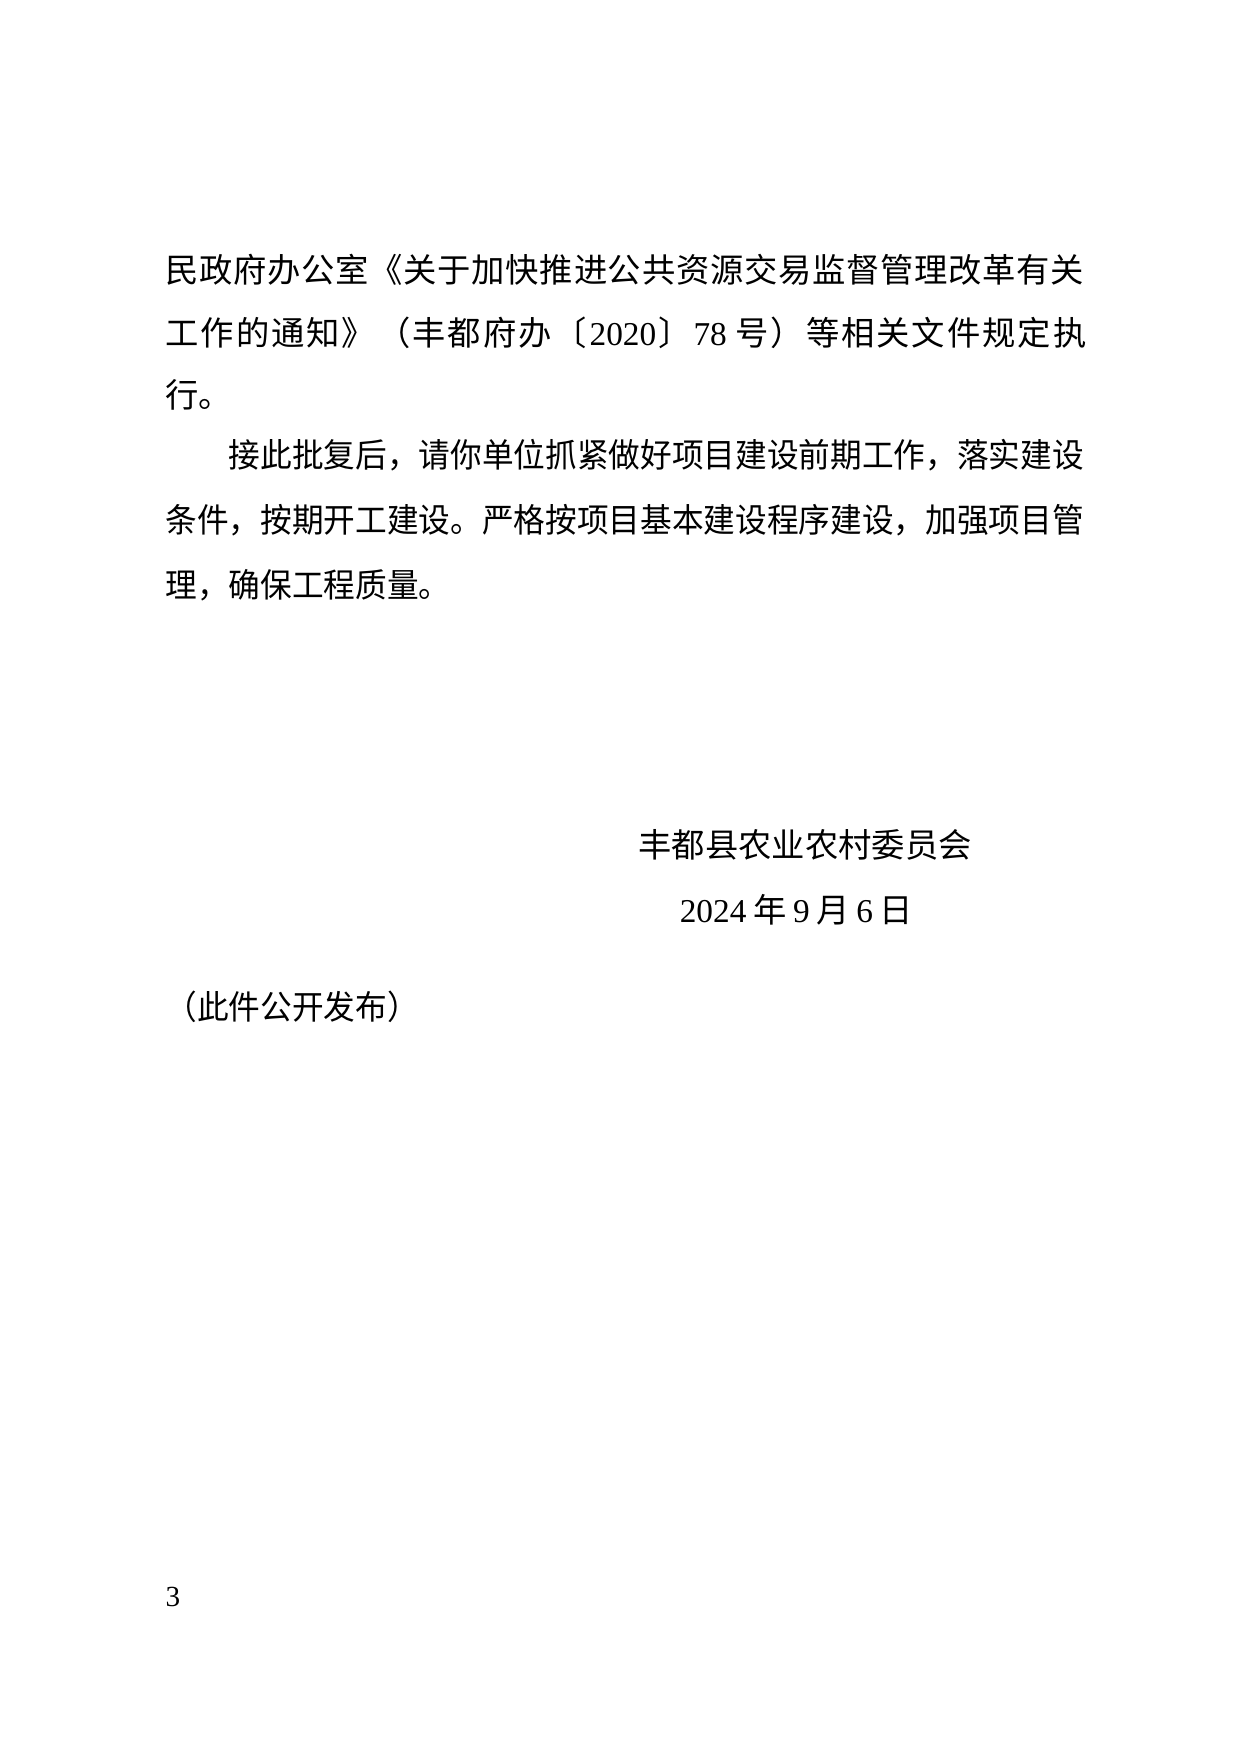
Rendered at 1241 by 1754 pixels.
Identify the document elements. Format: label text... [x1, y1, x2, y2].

text 丰都县农业农村委员会 [165, 810, 1087, 875]
text （此件公开发布） [165, 973, 1087, 1038]
text 接此批复后，请你单位抓紧做好项目建设前期工作，落实建设条件，按期开工建设。严格按项目基本建设程序建设，加强项目管理，确保工程质量。 [165, 420, 1087, 615]
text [165, 233, 1087, 420]
text 2024年9月6日 [165, 875, 1087, 940]
